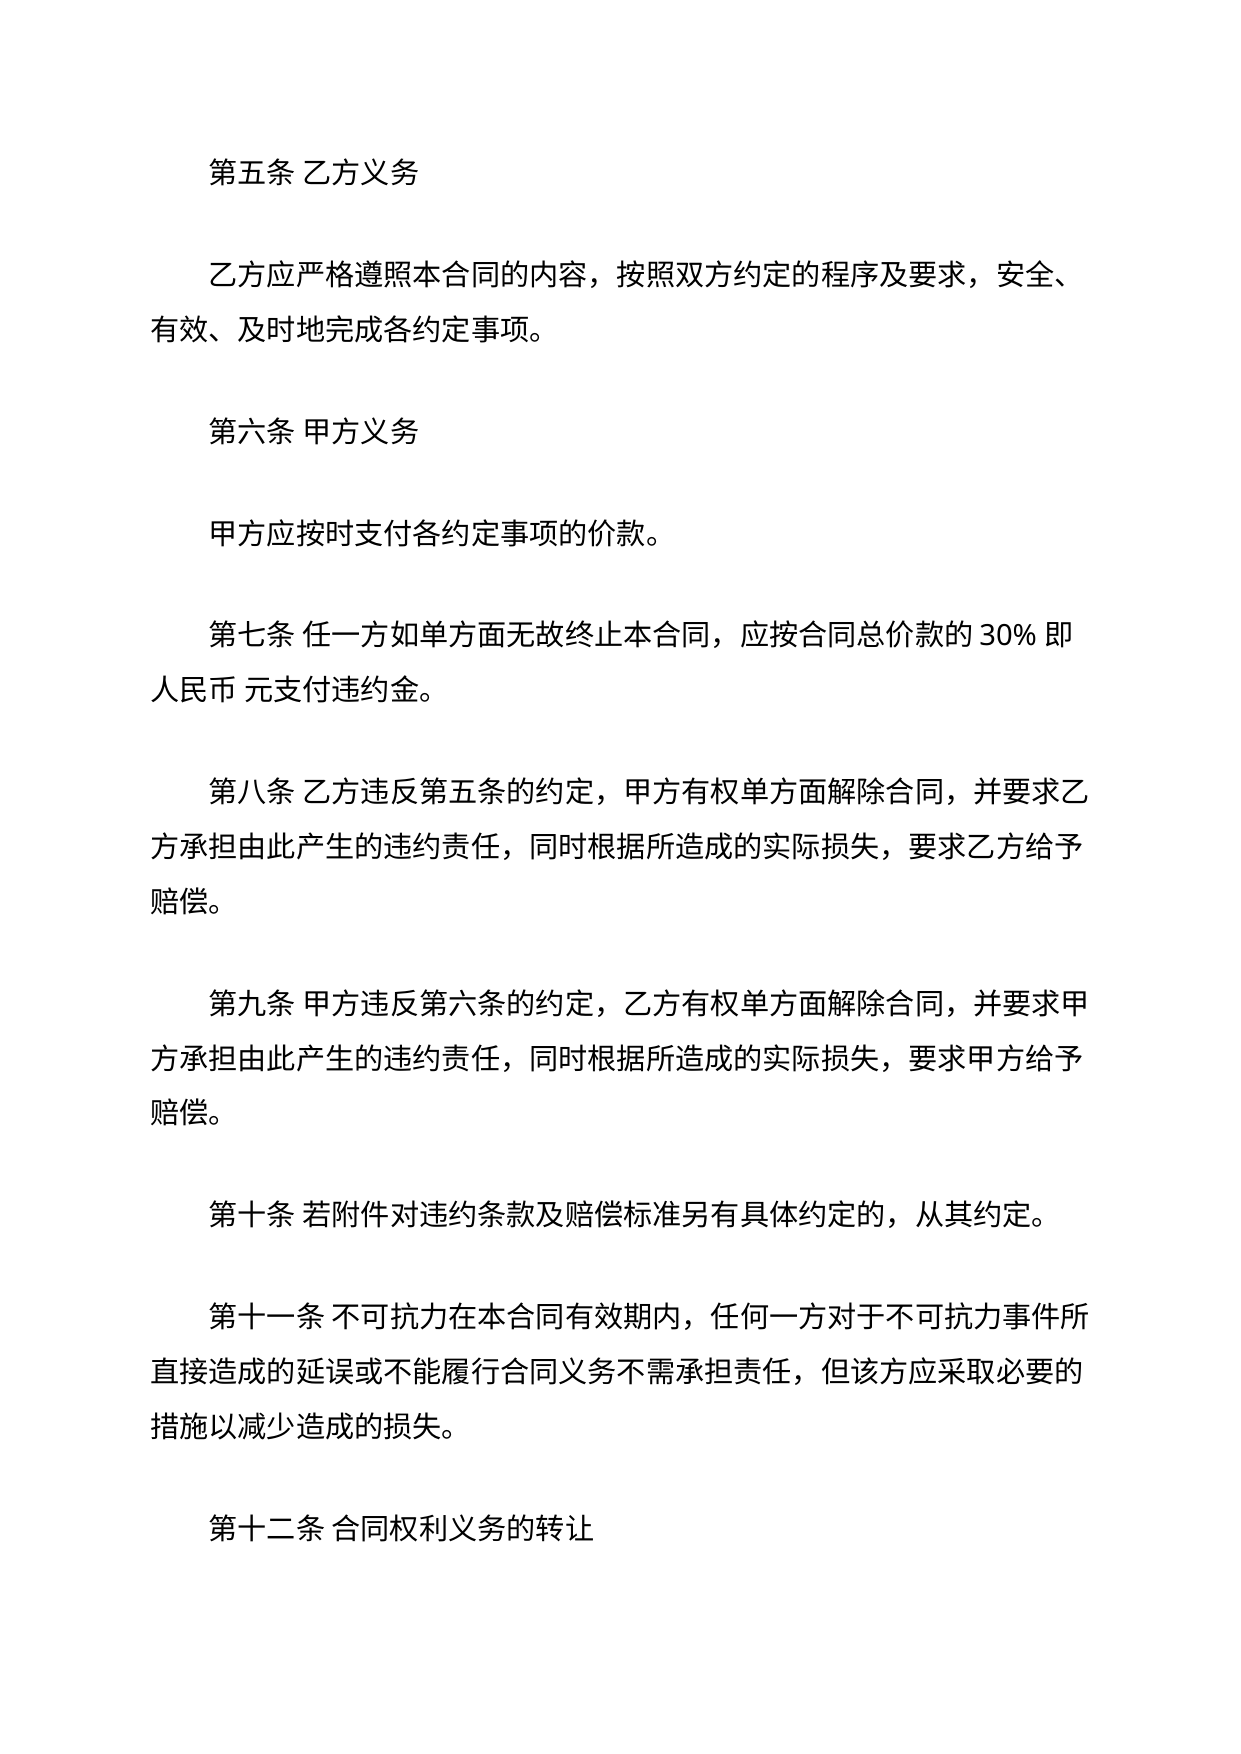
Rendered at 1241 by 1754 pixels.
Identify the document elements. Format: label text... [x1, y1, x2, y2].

text 第十条 若附件对违约条款及赔偿标准另有具体约定的，从其约定。 [150, 1192, 1090, 1234]
text 第六条 甲方义务 [150, 408, 1090, 451]
text 第九条 甲方违反第六条的约定，乙方有权单方面解除合同，并要求甲方承担由此产生的违约责任，同时根据所造成的实际损失，要求甲方给予赔偿。 [150, 980, 1090, 1132]
text 第十二条 合同权利义务的转让 [150, 1505, 1090, 1547]
text 第八条 乙方违反第五条的约定，甲方有权单方面解除合同，并要求乙方承担由此产生的违约责任，同时根据所造成的实际损失，要求乙方给予赔偿。 [150, 769, 1090, 921]
text 乙方应严格遵照本合同的内容，按照双方约定的程序及要求，安全、有效、及时地完成各约定事项。 [150, 252, 1090, 349]
text 甲方应按时支付各约定事项的价款。 [150, 510, 1090, 552]
text 第七条 任一方如单方面无故终止本合同，应按合同总价款的30% 即人民币 元支付违约金。 [150, 612, 1090, 709]
text 第五条 乙方义务 [150, 150, 1090, 192]
text 第十一条 不可抗力在本合同有效期内，任何一方对于不可抗力事件所直接造成的延误或不能履行合同义务不需承担责任，但该方应采取必要的措施以减少造成的损失。 [150, 1294, 1090, 1446]
